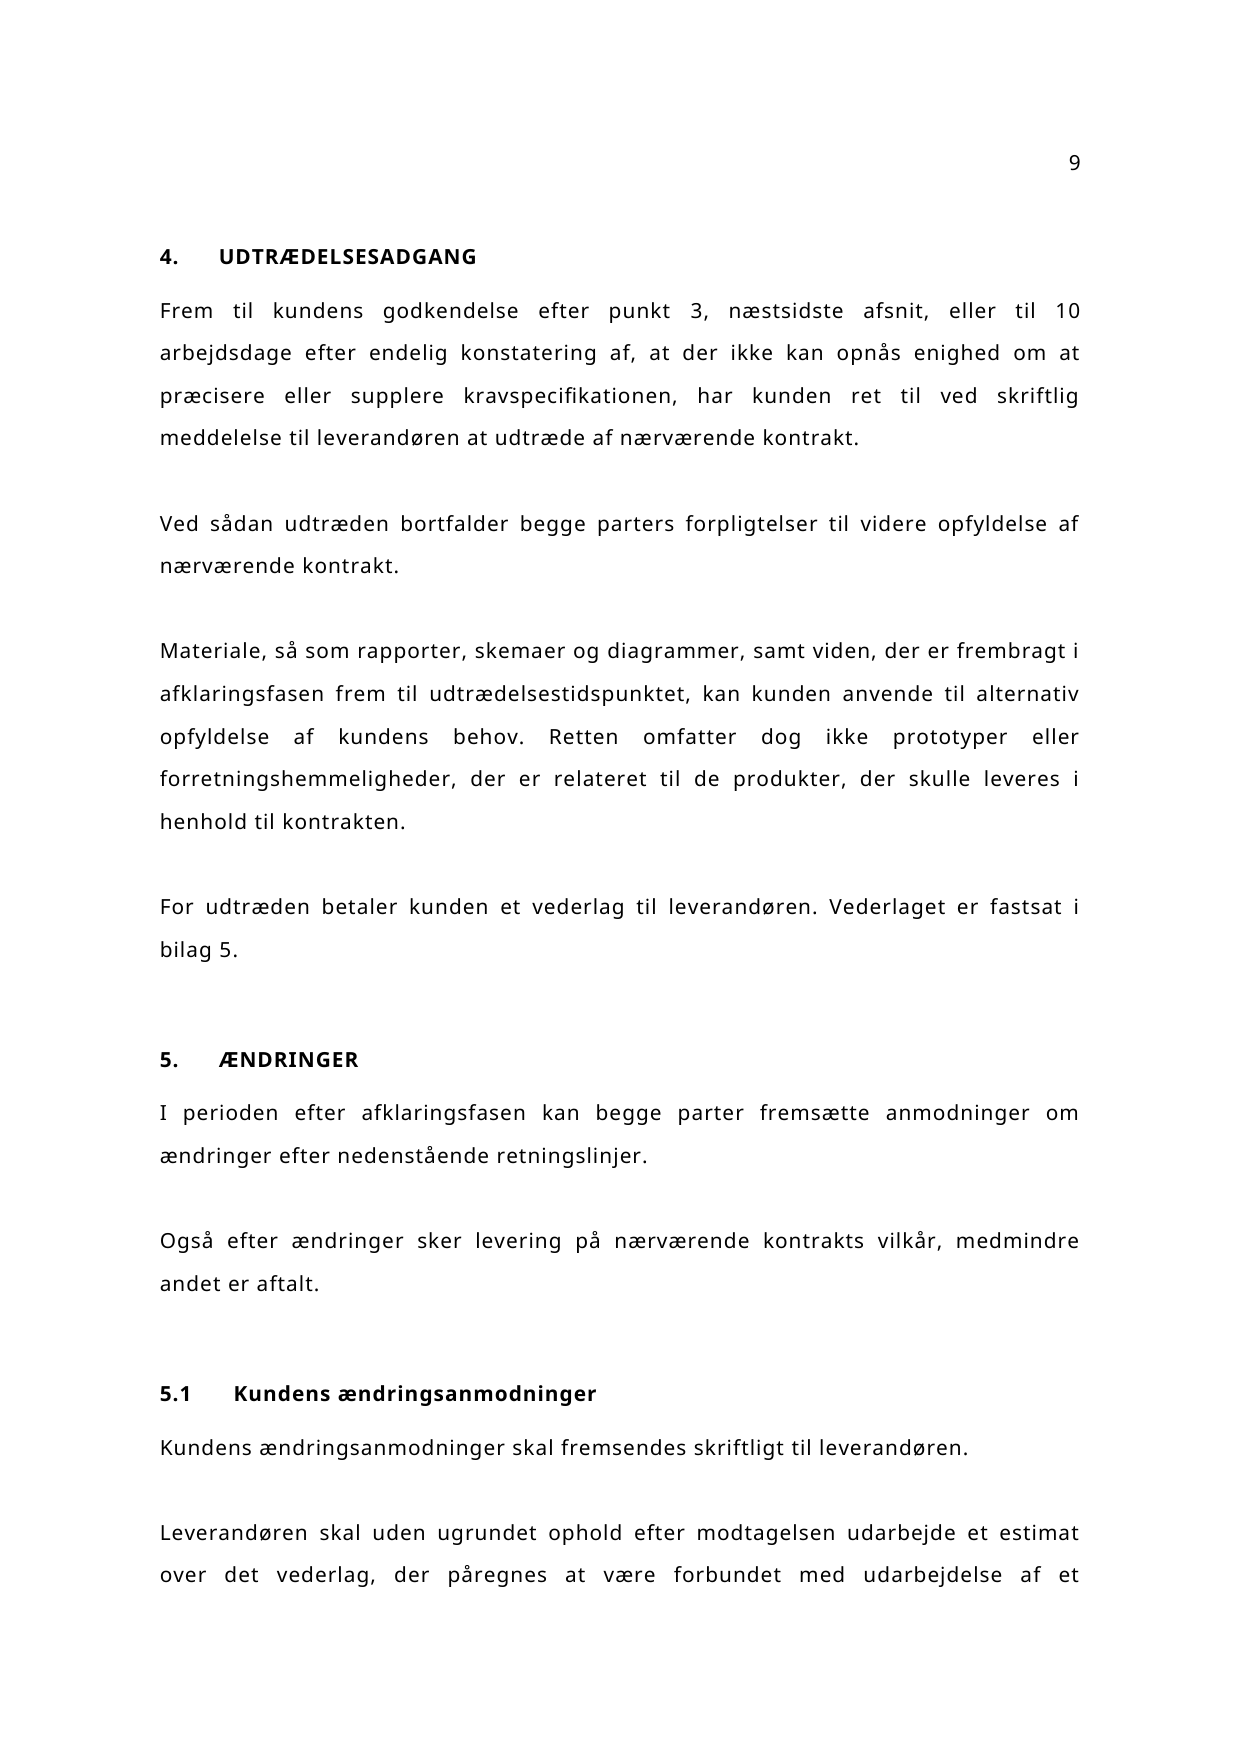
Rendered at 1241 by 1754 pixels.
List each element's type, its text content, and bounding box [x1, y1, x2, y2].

text Kundens ændringsanmodninger skal fremsendes skriftligt til leverandøren. [159, 1433, 1081, 1461]
text I perioden efter afklaringsfasen kan begge parter fremsætte anmodninger om ændringer efter nedenstående retningslinjer. [159, 1098, 1081, 1169]
text For udtræden betaler kunden et vederlag til leverandøren. Vederlaget er fastsat i bilag 5. [159, 892, 1081, 963]
subtitle Kundens ændringsanmodninger [159, 1379, 1081, 1408]
subtitle Udtrædelsesadgang [159, 242, 1081, 271]
text Ved sådan udtræden bortfalder begge parters forpligtelser til videre opfyldelse af nærværende kontrakt. [159, 509, 1081, 580]
text Også efter ændringer sker levering på nærværende kontrakts vilkår, medmindre andet er aftalt. [159, 1226, 1081, 1297]
text Materiale, så som rapporter, skemaer og diagrammer, samt viden, der er frembragt i afklaringsfasen frem til udtrædelsestidspunktet, kan kunden anvende til alternativ opfyldelse af kundens behov. Retten omfatter dog ikke prototyper eller forretningshemmeligheder, der er relateret til de produkter, der skulle leveres i henhold til kontrakten. [159, 637, 1081, 835]
text Frem til kundens godkendelse efter punkt 3, næstsidste afsnit, eller til 10 arbejdsdage efter endelig konstatering af, at der ikke kan opnås enighed om at præcisere eller supplere kravspecifikationen, har kunden ret til ved skriftlig meddelelse til leverandøren at udtræde af nærværende kontrakt. [159, 296, 1081, 452]
subtitle Ændringer [159, 1045, 1081, 1073]
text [159, 1518, 1081, 1589]
